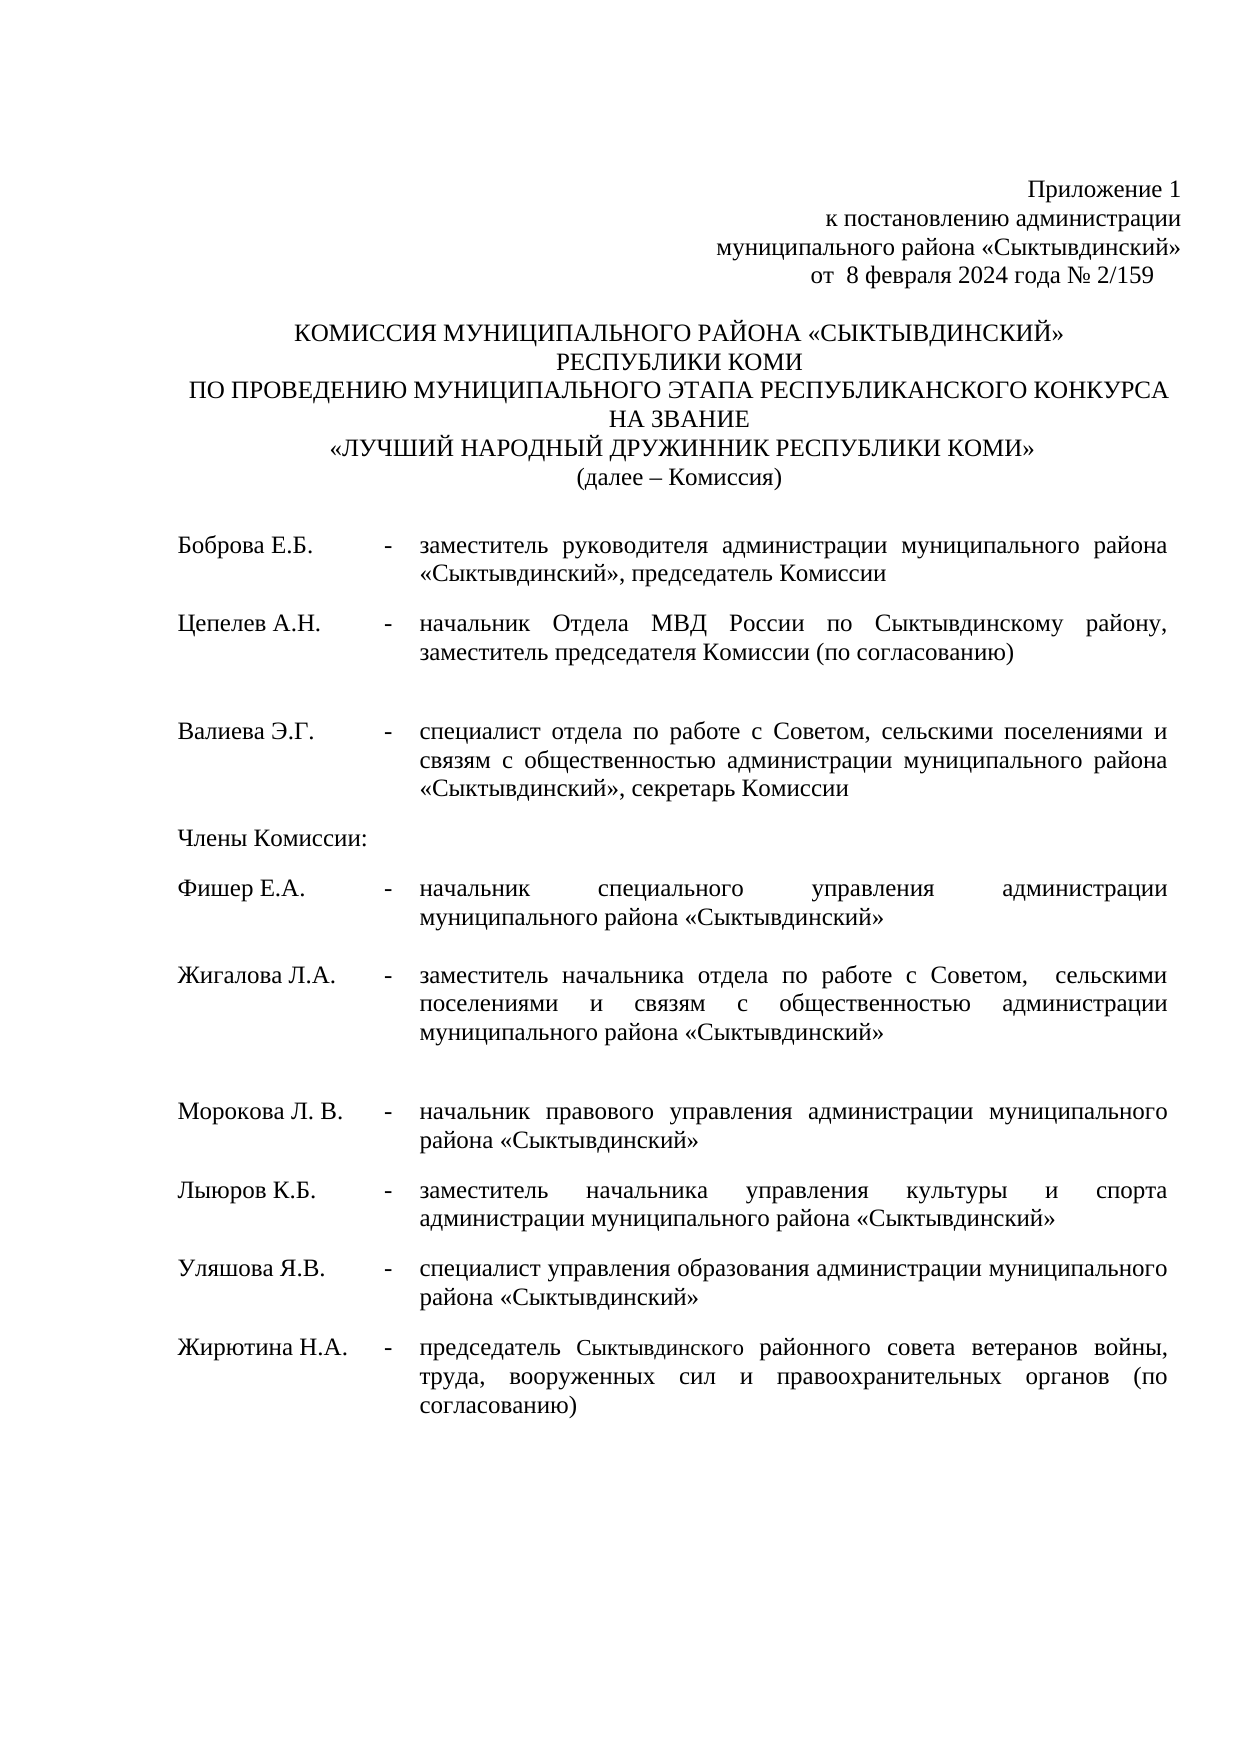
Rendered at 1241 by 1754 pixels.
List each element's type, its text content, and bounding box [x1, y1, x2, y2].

table_cell - - [378, 863, 413, 1085]
table_cell - [378, 1243, 413, 1322]
text муниципального района «Сыктывдинский» [177, 232, 1181, 260]
text КОМИССИЯ МУНИЦИПАЛЬНОГО РАЙОНА «СЫКТЫВДИНСКИЙ» [177, 318, 1181, 347]
text ПО ПРОВЕДЕНИЮ МУНИЦИПАЛЬНОГО ЭТАПА РЕСПУБЛИКАНСКОГО КОНКУРСА НА ЗВАНИЕ [177, 375, 1181, 433]
table_header - [378, 519, 413, 598]
table_cell начальник правового управления администрации муниципального района «Сыктывдинский» [413, 1085, 1174, 1164]
table_cell - [378, 1322, 413, 1458]
table_cell Члены Комиссии: [171, 813, 1174, 863]
table_header заместитель руководителя администрации муниципального района «Сыктывдинский», председатель Комиссии [413, 519, 1174, 598]
text от 8 февраля 2024 года № 2/159 [177, 260, 1181, 289]
table_cell специалист управления образования администрации муниципального района «Сыктывдинский» [413, 1243, 1174, 1322]
table_cell начальник Отдела МВД России по Сыктывдинскому району, заместитель председателя Комиссии (по согласованию) [413, 598, 1174, 705]
text (далее – Комиссия) [177, 462, 1181, 490]
table_cell - [378, 705, 413, 813]
table_cell начальник специального управления администрации муниципального района «Сыктывдинский» заместитель начальника отдела по работе с Советом, сельскими поселениями и связям с общественностью администрации муниципального района «Сыктывдинский» [413, 863, 1174, 1085]
table_cell председатель Сыктывдинского районного совета ветеранов войны, труда, вооруженных сил и правоохранительных органов (по согласованию) [413, 1322, 1174, 1458]
table_cell Уляшова Я.В. [171, 1243, 377, 1322]
table_cell Лыюров К.Б. [171, 1164, 377, 1243]
table_cell Фишер Е.А. Жигалова Л.А. [171, 863, 377, 1085]
table_cell Валиева Э.Г. [171, 705, 377, 813]
table_cell Жирютина Н.А. [171, 1322, 377, 1458]
text к постановлению администрации [177, 203, 1181, 232]
table_cell - [378, 1164, 413, 1243]
table_cell - [378, 598, 413, 705]
table_cell - [378, 1085, 413, 1164]
table_cell Цепелев А.Н. [171, 598, 377, 705]
text Приложение 1 [177, 174, 1181, 203]
text «ЛУЧШИЙ НАРОДНЫЙ ДРУЖИННИК РЕСПУБЛИКИ КОМИ» [177, 433, 1181, 462]
table_header Боброва Е.Б. [171, 519, 377, 598]
table_cell заместитель начальника управления культуры и спорта администрации муниципального района «Сыктывдинский» [413, 1164, 1174, 1243]
table_cell Морокова Л. В. [171, 1085, 377, 1164]
table_cell специалист отдела по работе с Советом, сельскими поселениями и связям с общественностью администрации муниципального района «Сыктывдинский», секретарь Комиссии [413, 705, 1174, 813]
text РЕСПУБЛИКИ КОМИ [177, 347, 1181, 375]
